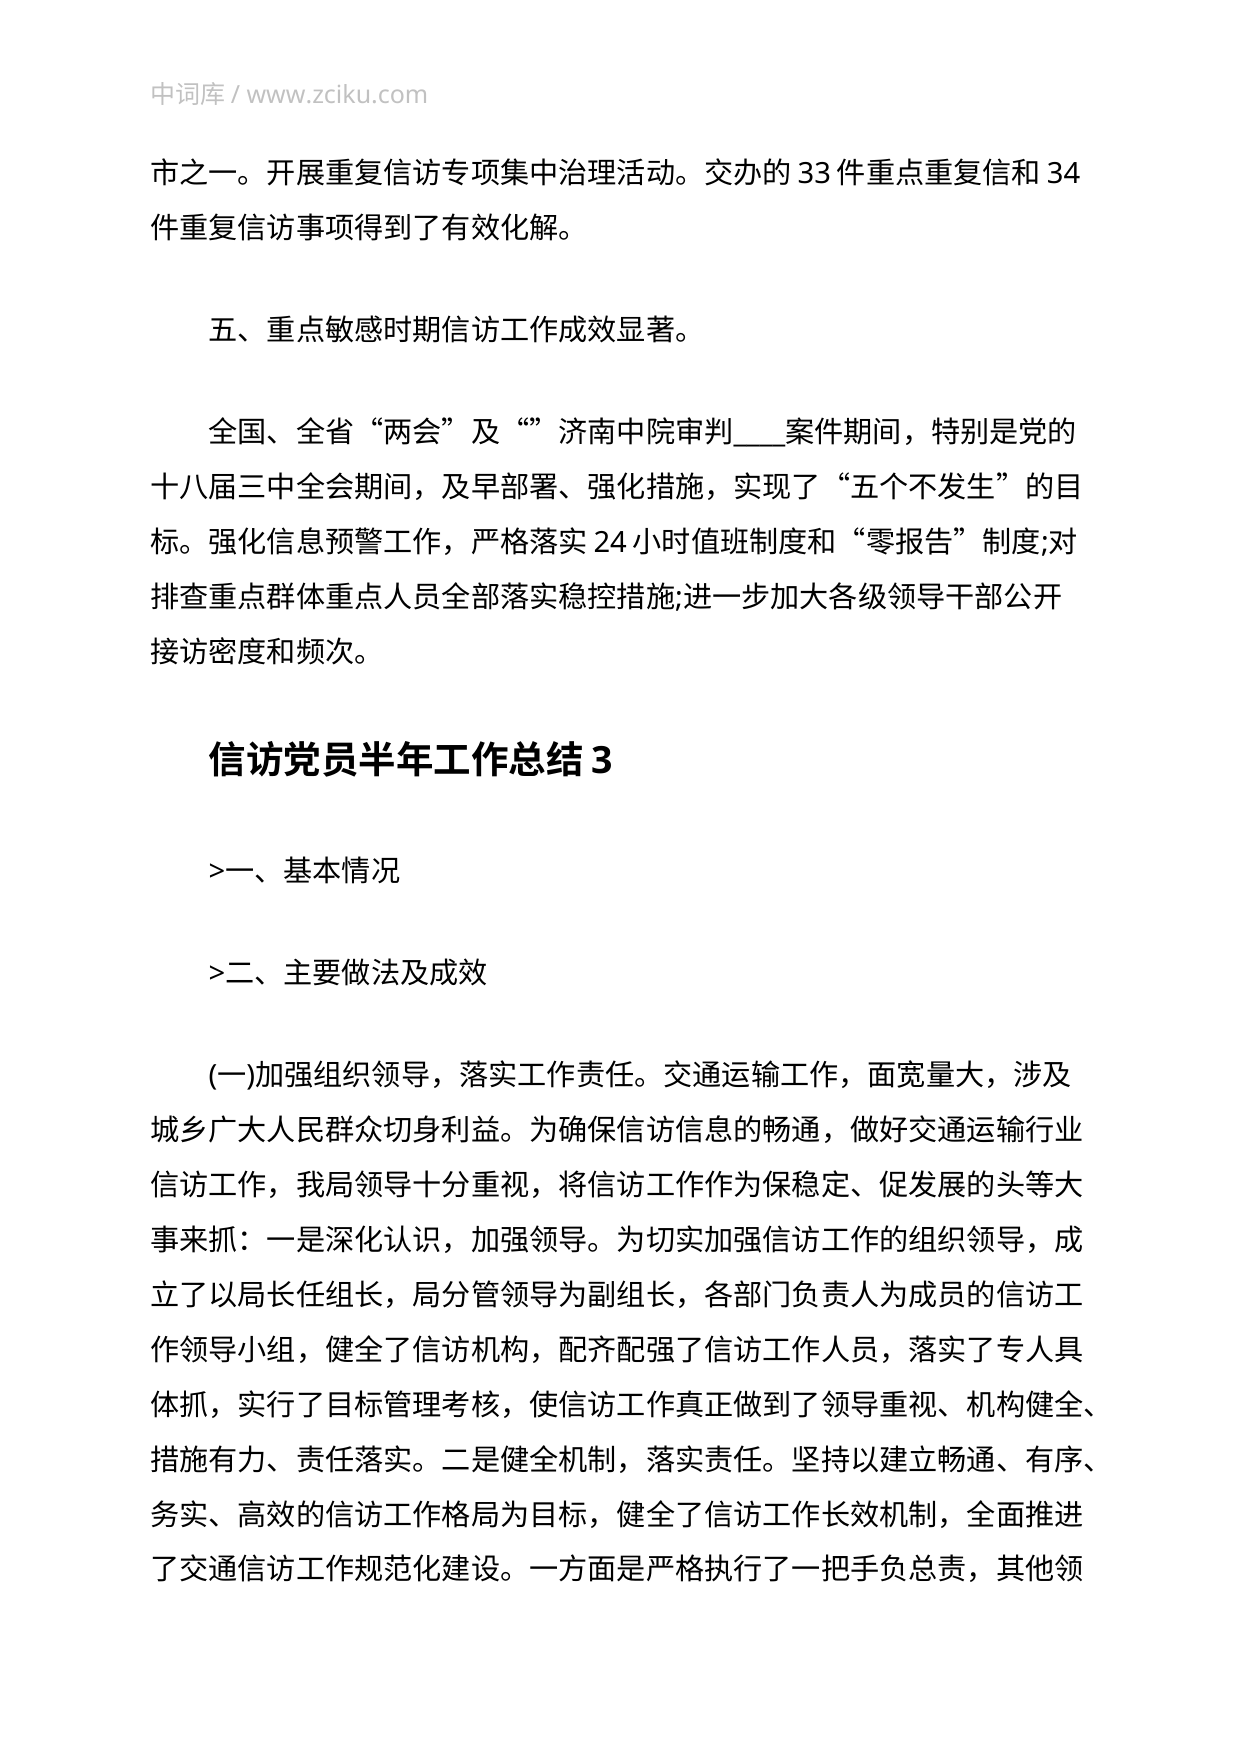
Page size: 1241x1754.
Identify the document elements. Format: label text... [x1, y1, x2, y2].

text 全国、全省“两会”及“”济南中院审判____案件期间，特别是党的十八届三中全会期间，及早部署、强化措施，实现了“五个不发生”的目标。强化信息预警工作，严格落实24小时值班制度和“零报告”制度;对排查重点群体重点人员全部落实稳控措施;进一步加大各级领导干部公开接访密度和频次。 [150, 408, 1090, 671]
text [150, 150, 1090, 247]
text 信访党员半年工作总结3 [150, 730, 1090, 785]
text >二、主要做法及成效 [150, 950, 1090, 992]
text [150, 1052, 1090, 1588]
text 五、重点敏感时期信访工作成效显著。 [150, 307, 1090, 349]
text >一、基本情况 [150, 848, 1090, 890]
